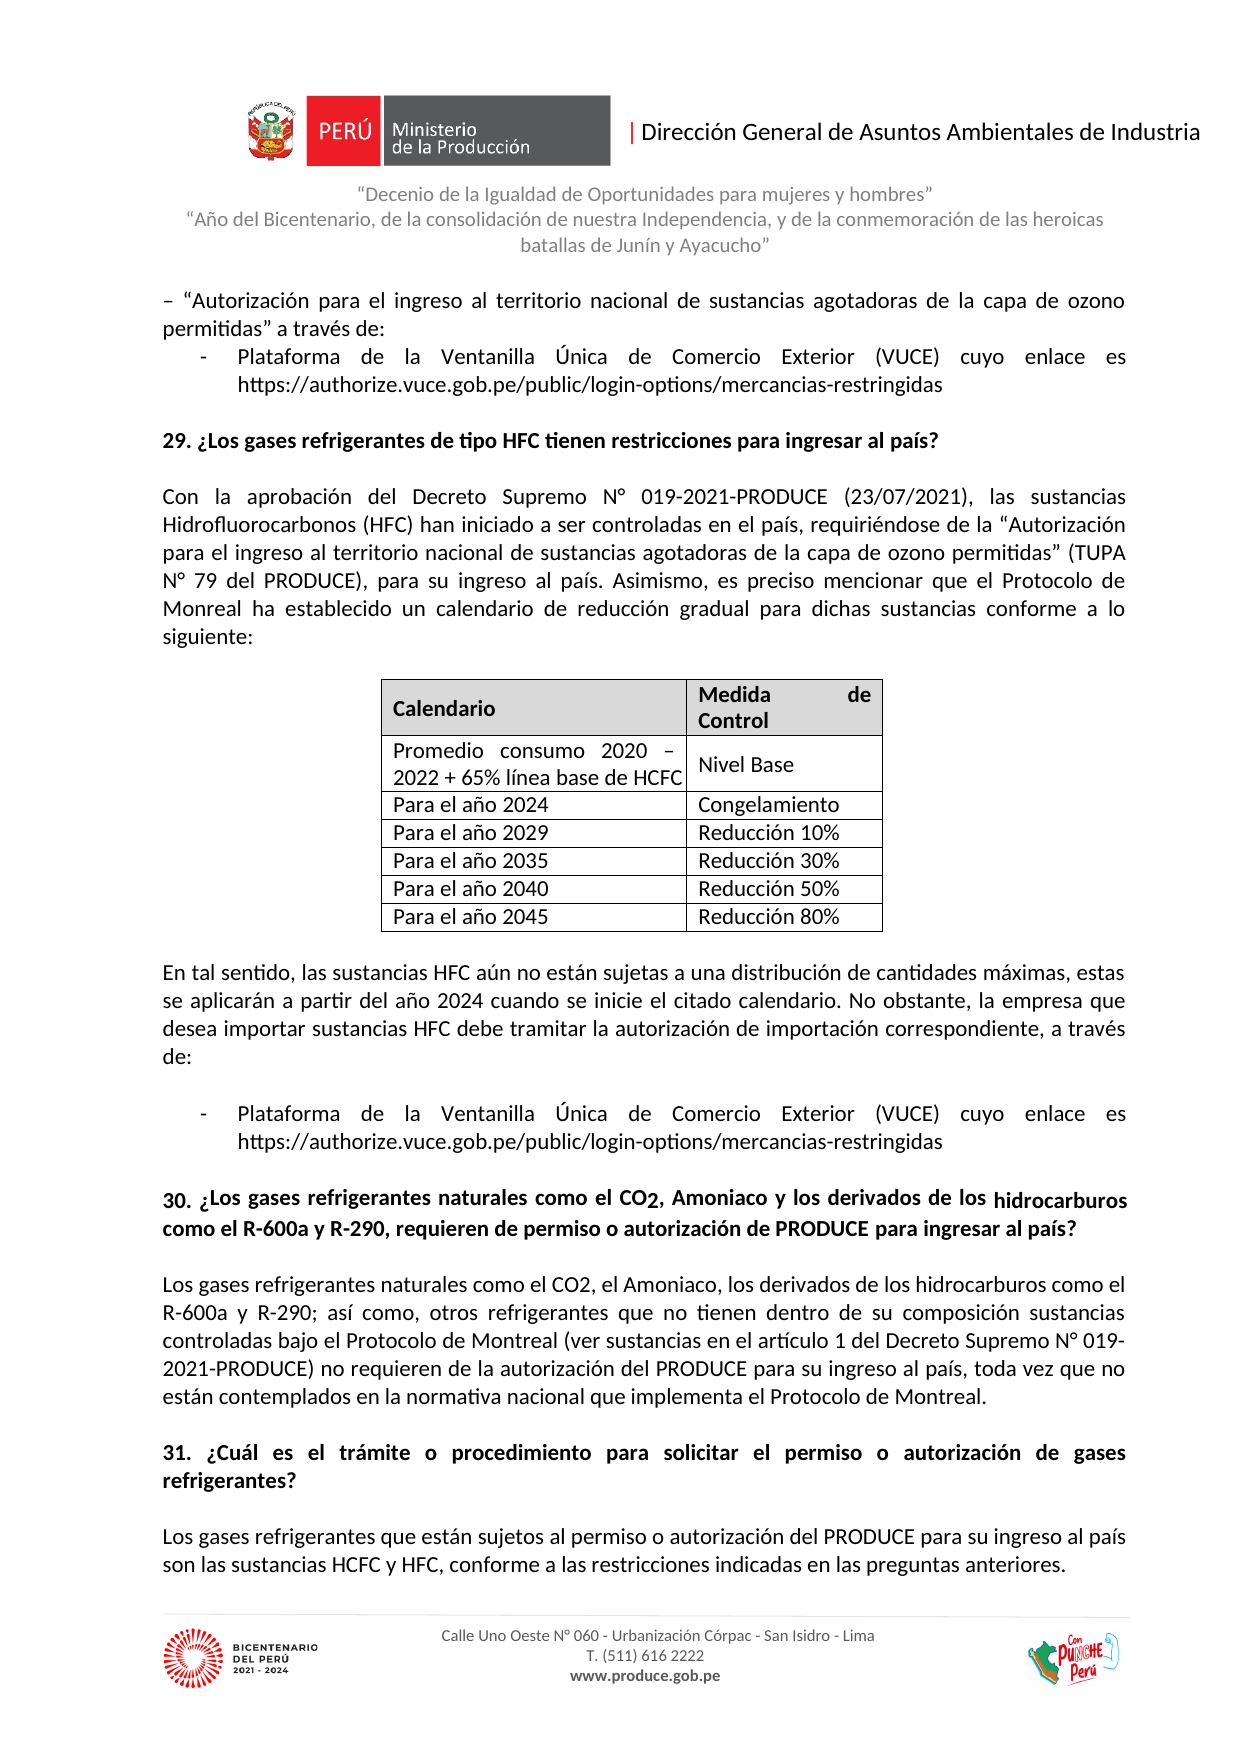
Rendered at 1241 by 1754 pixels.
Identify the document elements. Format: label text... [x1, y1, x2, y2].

table_cell Reducción 80% [687, 904, 882, 931]
list Plataforma de la Ventanilla Única de Comercio Exterior (VUCE) cuyo enlace es https://authorize.vuce.gob.pe/public/login-options/mercancias-restringidas [200, 342, 1128, 398]
text 31. ¿Cuál es el trámite o procedimiento para solicitar el permiso o autorización de gases refrigerantes? [162, 1438, 1128, 1494]
table_cell Nivel Base [687, 736, 882, 791]
table_cell Para el año 2029 [382, 820, 686, 847]
text Con la aprobación del Decreto Supremo N° 019-2021-PRODUCE (23/07/2021), las sustancias Hidrofluorocarbonos (HFC) han iniciado a ser controladas en el país, requiriéndose de la “Autorización para el ingreso al territorio nacional de sustancias agotadoras de la capa de ozono permitidas” (TUPA N° 79 del PRODUCE), para su ingreso al país. Asimismo, es preciso mencionar que el Protocolo de Monreal ha establecido un calendario de reducción gradual para dichas sustancias conforme a lo siguiente: [162, 482, 1128, 650]
table_cell Para el año 2024 [382, 792, 686, 819]
text 29. ¿Los gases refrigerantes de tipo HFC tienen restricciones para ingresar al país? [162, 426, 1128, 454]
table_cell Para el año 2035 [382, 848, 686, 875]
picture [1021, 1628, 1125, 1691]
list Plataforma de la Ventanilla Única de Comercio Exterior (VUCE) cuyo enlace es https://authorize.vuce.gob.pe/public/login-options/mercancias-restringidas [200, 1099, 1128, 1155]
text 30. ¿Los gases refrigerantes naturales como el CO2, Amoniaco y los derivados de los hidrocarburos como el R-600a y R-290, requieren de permiso o autorización de PRODUCE para ingresar al país? [162, 1183, 1128, 1242]
table_cell Para el año 2040 [382, 876, 686, 903]
table_cell Reducción 10% [687, 820, 882, 847]
table_cell Reducción 30% [687, 848, 882, 875]
table_header Calendario [382, 680, 686, 735]
text Los gases refrigerantes que están sujetos al permiso o autorización del PRODUCE para su ingreso al país son las sustancias HCFC y HFC, conforme a las restricciones indicadas en las preguntas anteriores. [162, 1522, 1128, 1578]
table_header Medida de Control [687, 680, 882, 735]
table_cell Reducción 50% [687, 876, 882, 903]
text En tal sentido, las sustancias HFC aún no están sujetas a una distribución de cantidades máximas, estas se aplicarán a partir del año 2024 cuando se inicie el citado calendario. No obstante, la empresa que desea importar sustancias HFC debe tramitar la autorización de importación correspondiente, a través de: [162, 958, 1128, 1070]
table_cell Para el año 2045 [382, 904, 686, 931]
picture [163, 1628, 318, 1688]
picture [236, 80, 612, 174]
table_cell Congelamiento [687, 792, 882, 819]
table_cell Promedio consumo 2020 – 2022 + 65% línea base de HCFC [382, 736, 686, 791]
text Los gases refrigerantes naturales como el CO2, el Amoniaco, los derivados de los hidrocarburos como el R-600a y R-290; así como, otros refrigerantes que no tienen dentro de su composición sustancias controladas bajo el Protocolo de Montreal (ver sustancias en el artículo 1 del Decreto Supremo N° 019-2021-PRODUCE) no requieren de la autorización del PRODUCE para su ingreso al país, toda vez que no están contemplados en la normativa nacional que implementa el Protocolo de Montreal. [162, 1270, 1128, 1410]
